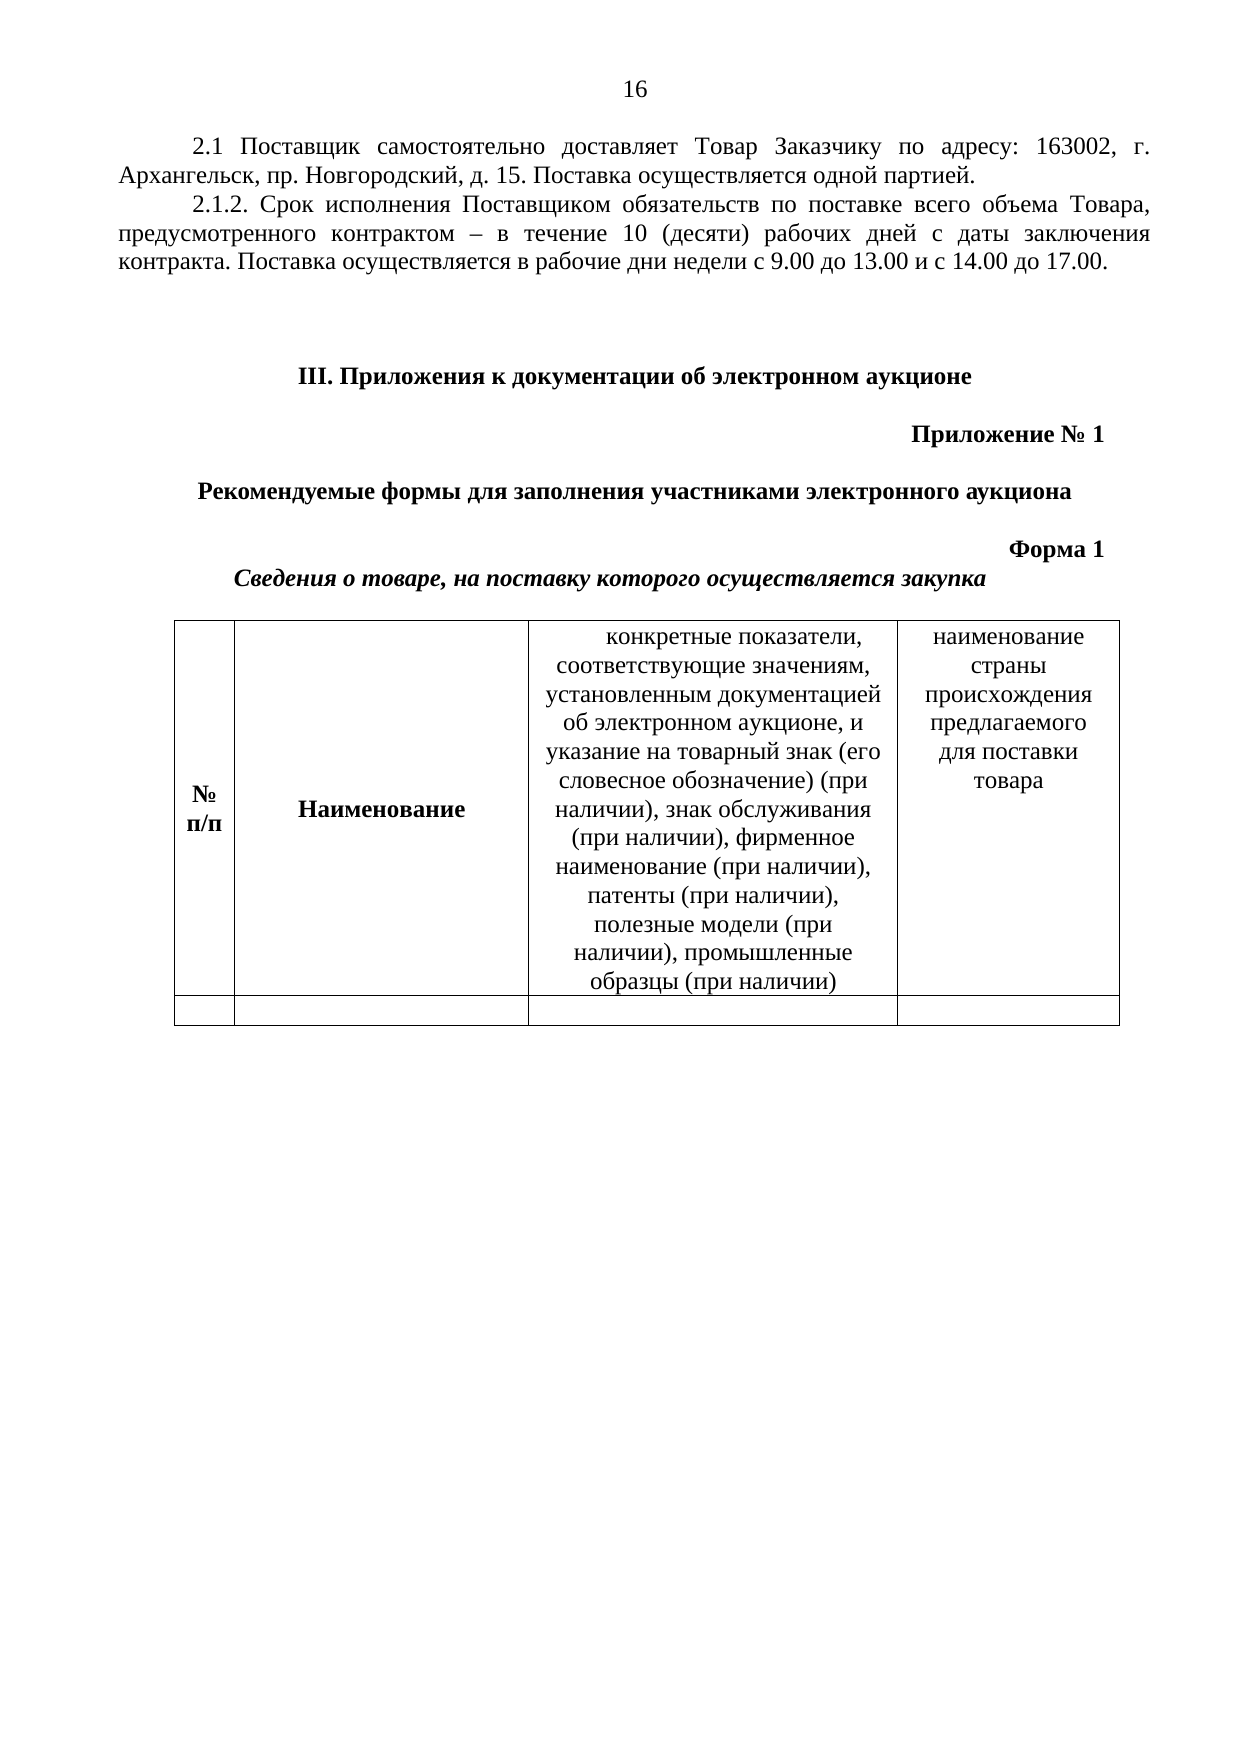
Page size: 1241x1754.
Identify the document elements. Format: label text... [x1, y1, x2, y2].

table_header № п/п [175, 621, 234, 995]
table_header Наименование [235, 621, 528, 995]
table_cell [235, 996, 528, 1025]
text 2.1 Поставщик самостоятельно доставляет Товар Заказчику по адресу: 163002, г. Архангельск, пр. Новгородский, д. 15. Поставка осуществляется одной партией. [118, 131, 1152, 189]
table_cell [898, 996, 1119, 1025]
text 2.1.2. Срок исполнения Поставщиком обязательств по поставке всего объема Товара, предусмотренного контрактом – в течение 10 (десяти) рабочих дней с даты заключения контракта. Поставка осуществляется в рабочие дни недели с 9.00 до 13.00 и с 14.00 до 17.00. [118, 189, 1152, 275]
text III. Приложения к документации об электронном аукционе [118, 361, 1152, 390]
text Приложение № 1 [118, 419, 1104, 448]
table_header конкретные показатели, соответствующие значениям, установленным документацией об электронном аукционе, и указание на товарный знак (его словесное обозначение) (при наличии), знак обслуживания (при наличии), фирменное наименование (при наличии), патенты (при наличии), полезные модели (при наличии), промышленные образцы (при наличии) [529, 621, 897, 995]
text Форма 1 [118, 534, 1104, 563]
table_header наименование страны происхождения предлагаемого для поставки товара [898, 621, 1119, 995]
text Сведения о товаре, на поставку которого осуществляется закупка [118, 563, 1104, 591]
table_cell [175, 996, 234, 1025]
text Рекомендуемые формы для заполнения участниками электронного аукциона [118, 476, 1152, 505]
table_cell [529, 996, 897, 1025]
